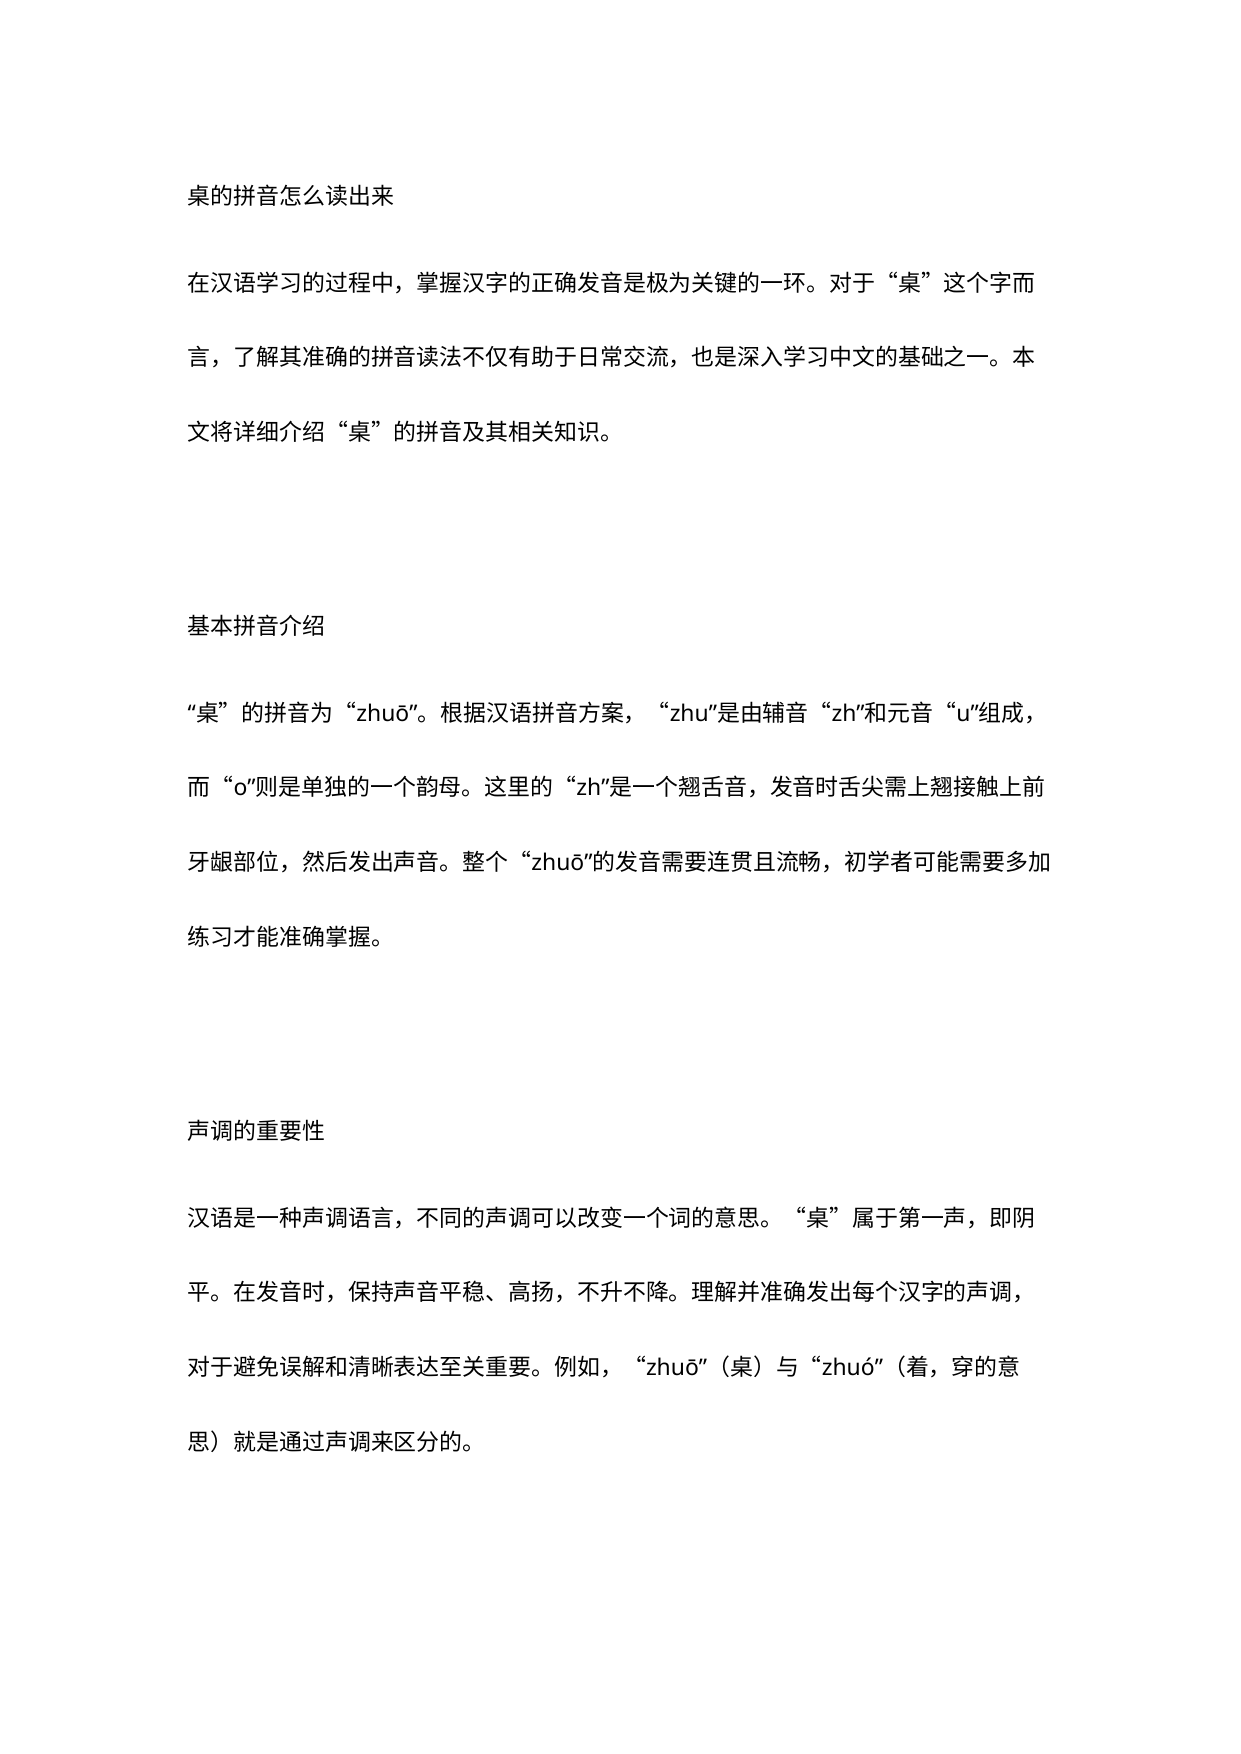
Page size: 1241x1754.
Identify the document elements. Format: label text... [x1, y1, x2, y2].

text 汉语是一种声调语言，不同的声调可以改变一个词的意思。“桌”属于第一声，即阴平。在发音时，保持声音平稳、高扬，不升不降。理解并准确发出每个汉字的声调，对于避免误解和清晰表达至关重要。例如，“zhuō”（桌）与“zhuó”（着，穿的意思）就是通过声调来区分的。 [187, 1184, 1053, 1473]
text 声调的重要性 [187, 1097, 1053, 1162]
text 在汉语学习的过程中，掌握汉字的正确发音是极为关键的一环。对于“桌”这个字而言，了解其准确的拼音读法不仅有助于日常交流，也是深入学习中文的基础之一。本文将详细介绍“桌”的拼音及其相关知识。 [187, 248, 1053, 463]
text 桌的拼音怎么读出来 [187, 162, 1053, 227]
text 基本拼音介绍 [187, 592, 1053, 657]
text “桌”的拼音为“zhuō”。根据汉语拼音方案，“zhu”是由辅音“zh”和元音“u”组成，而“o”则是单独的一个韵母。这里的“zh”是一个翘舌音，发音时舌尖需上翘接触上前牙龈部位，然后发出声音。整个“zhuō”的发音需要连贯且流畅，初学者可能需要多加练习才能准确掌握。 [187, 679, 1053, 968]
